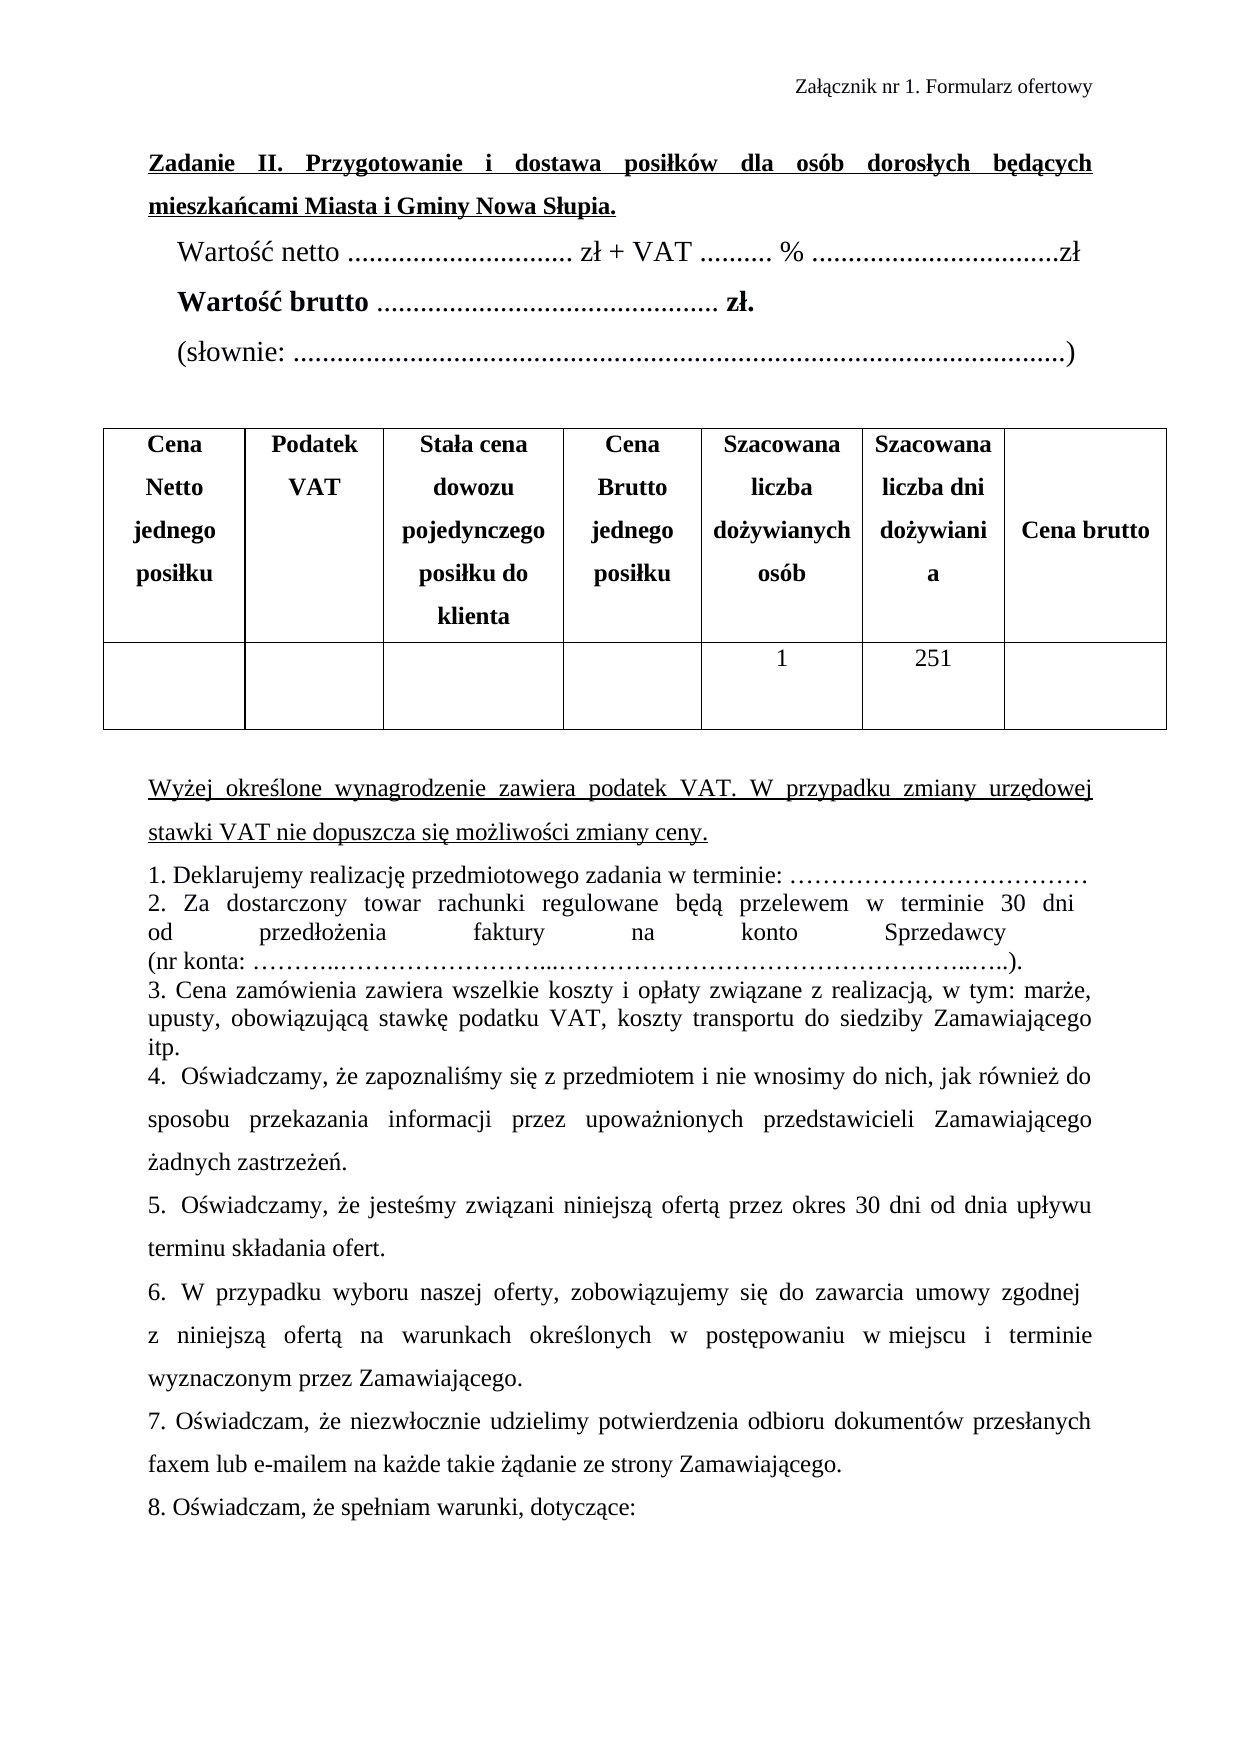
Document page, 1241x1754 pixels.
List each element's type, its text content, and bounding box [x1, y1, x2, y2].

text Zadanie II. Przygotowanie i dostawa posiłków dla osób dorosłych będących mieszkańcami Miasta i Gminy Nowa Słupia. [148, 148, 1093, 173]
table_header Szacowana liczba dożywianych osób [702, 429, 862, 642]
table_header Cena brutto [1005, 429, 1166, 642]
text 7. Oświadczam, że niezwłocznie udzielimy potwierdzenia odbioru dokumentów przesłanych faxem lub e-mailem na każde takie żądanie ze strony Zamawiającego. [148, 1406, 1092, 1478]
table_header Szacowana liczba dni dożywiania [863, 429, 1004, 642]
table_header Podatek VAT [246, 429, 383, 642]
text Zadanie II. Przygotowanie i dostawa posiłków dla osób dorosłych będących mieszkańcami Miasta i Gminy Nowa Słupia. [148, 174, 1093, 219]
table_cell 1 [702, 643, 862, 729]
text 3. Cena zamówienia zawiera wszelkie koszty i opłaty związane z realizacją, w tym: marże, upusty, obowiązującą stawkę podatku VAT, koszty transportu do siedziby Zamawiającego itp. [148, 975, 1093, 1061]
text 1. Deklarujemy realizację przedmiotowego zadania w terminie: ……………………………… [148, 860, 1093, 888]
text 5. Oświadczamy, że jesteśmy związani niniejszą ofertą przez okres 30 dni od dnia upływu terminu składania ofert. [148, 1190, 1093, 1262]
text 6. W przypadku wyboru naszej oferty, zobowiązujemy się do zawarcia umowy zgodnej z niniejszą ofertą na warunkach określonych w postępowaniu w miejscu i terminie wyznaczonym przez Zamawiającego. [148, 1277, 1093, 1392]
text Wyżej określone wynagrodzenie zawiera podatek VAT. W przypadku zmiany urzędowej stawki VAT nie dopuszcza się możliwości zmiany ceny. [148, 800, 1093, 845]
table_cell 251 [863, 643, 1004, 729]
text (słownie: ..........................................................................................................) [148, 334, 1093, 368]
table_cell [1005, 643, 1166, 729]
text Wartość netto ............................... zł + VAT .......... % ..................................zł [148, 234, 1093, 267]
table_header Cena Brutto jednego posiłku [564, 429, 701, 642]
text 2. Za dostarczony towar rachunki regulowane będą przelewem w terminie 30 dni od przedłożenia faktury na konto Sprzedawcy (nr konta: ………..……………………...…………………………………………..…..). [148, 888, 1093, 975]
table_cell [104, 643, 244, 729]
table_header Cena Netto jednego posiłku [104, 429, 244, 642]
table_cell [246, 643, 383, 729]
text Wyżej określone wynagrodzenie zawiera podatek VAT. W przypadku zmiany urzędowej stawki VAT nie dopuszcza się możliwości zmiany ceny. [148, 773, 1093, 798]
text Wartość brutto ............................................... zł. [148, 284, 1093, 318]
table_cell [564, 643, 701, 729]
text 4. Oświadczamy, że zapoznaliśmy się z przedmiotem i nie wnosimy do nich, jak również do sposobu przekazania informacji przez upoważnionych przedstawicieli Zamawiającego żadnych zastrzeżeń. [148, 1061, 1093, 1176]
text 8. Oświadczam, że spełniam warunki, dotyczące: [148, 1492, 1092, 1521]
table_header Stała cena dowozu pojedynczego posiłku do klienta [384, 429, 563, 642]
table_cell [384, 643, 563, 729]
